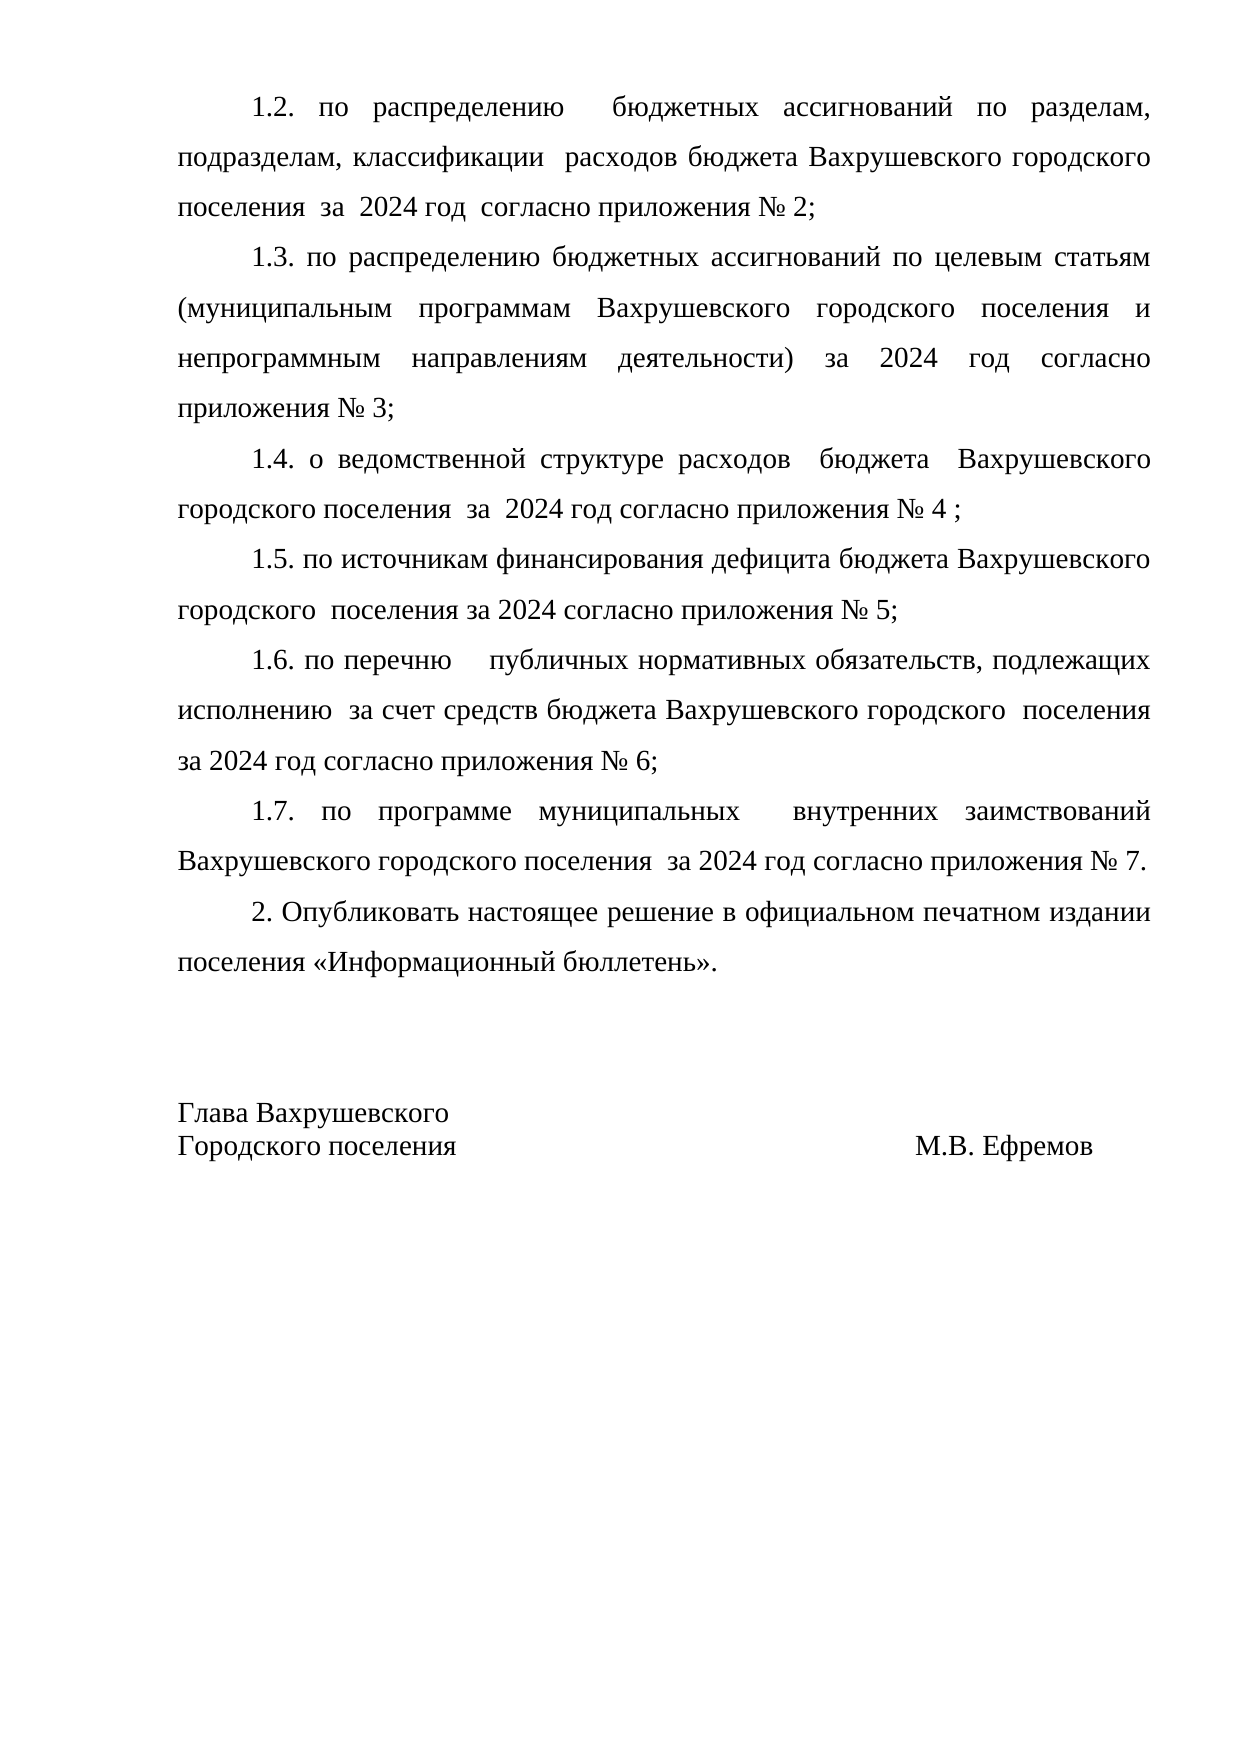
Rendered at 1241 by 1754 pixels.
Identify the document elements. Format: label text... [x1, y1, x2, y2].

text Глава Вахрушевского [177, 1095, 1152, 1128]
text 1.4. о ведомственной структуре расходов бюджета Вахрушевского городского поселения за 2024 год согласно приложения № 4 ; [177, 441, 1152, 525]
text 1.3. по распределению бюджетных ассигнований по целевым статьям (муниципальным программам Вахрушевского городского поселения и непрограммным направлениям деятельности) за 2024 год согласно приложения № 3; [177, 239, 1152, 424]
text 1.7. по программе муниципальных внутренних заимствований Вахрушевского городского поселения за 2024 год согласно приложения № 7. [177, 793, 1152, 877]
subtitle 1.5. по источникам финансирования дефицита бюджета Вахрушевского городского поселения за 2024 согласно приложения № 5; [177, 541, 1152, 625]
text 1.2. по распределению бюджетных ассигнований по разделам, подразделам, классификации расходов бюджета Вахрушевского городского поселения за 2024 год согласно приложения № 2; [177, 89, 1152, 223]
subtitle 2. Опубликовать настоящее решение в официальном печатном издании поселения «Информационный бюллетень». [177, 894, 1152, 977]
text Городского поселения М.В. Ефремов [177, 1128, 1152, 1162]
text 1.6. по перечню публичных нормативных обязательств, подлежащих исполнению за счет средств бюджета Вахрушевского городского поселения за 2024 год согласно приложения № 6; [177, 642, 1152, 776]
